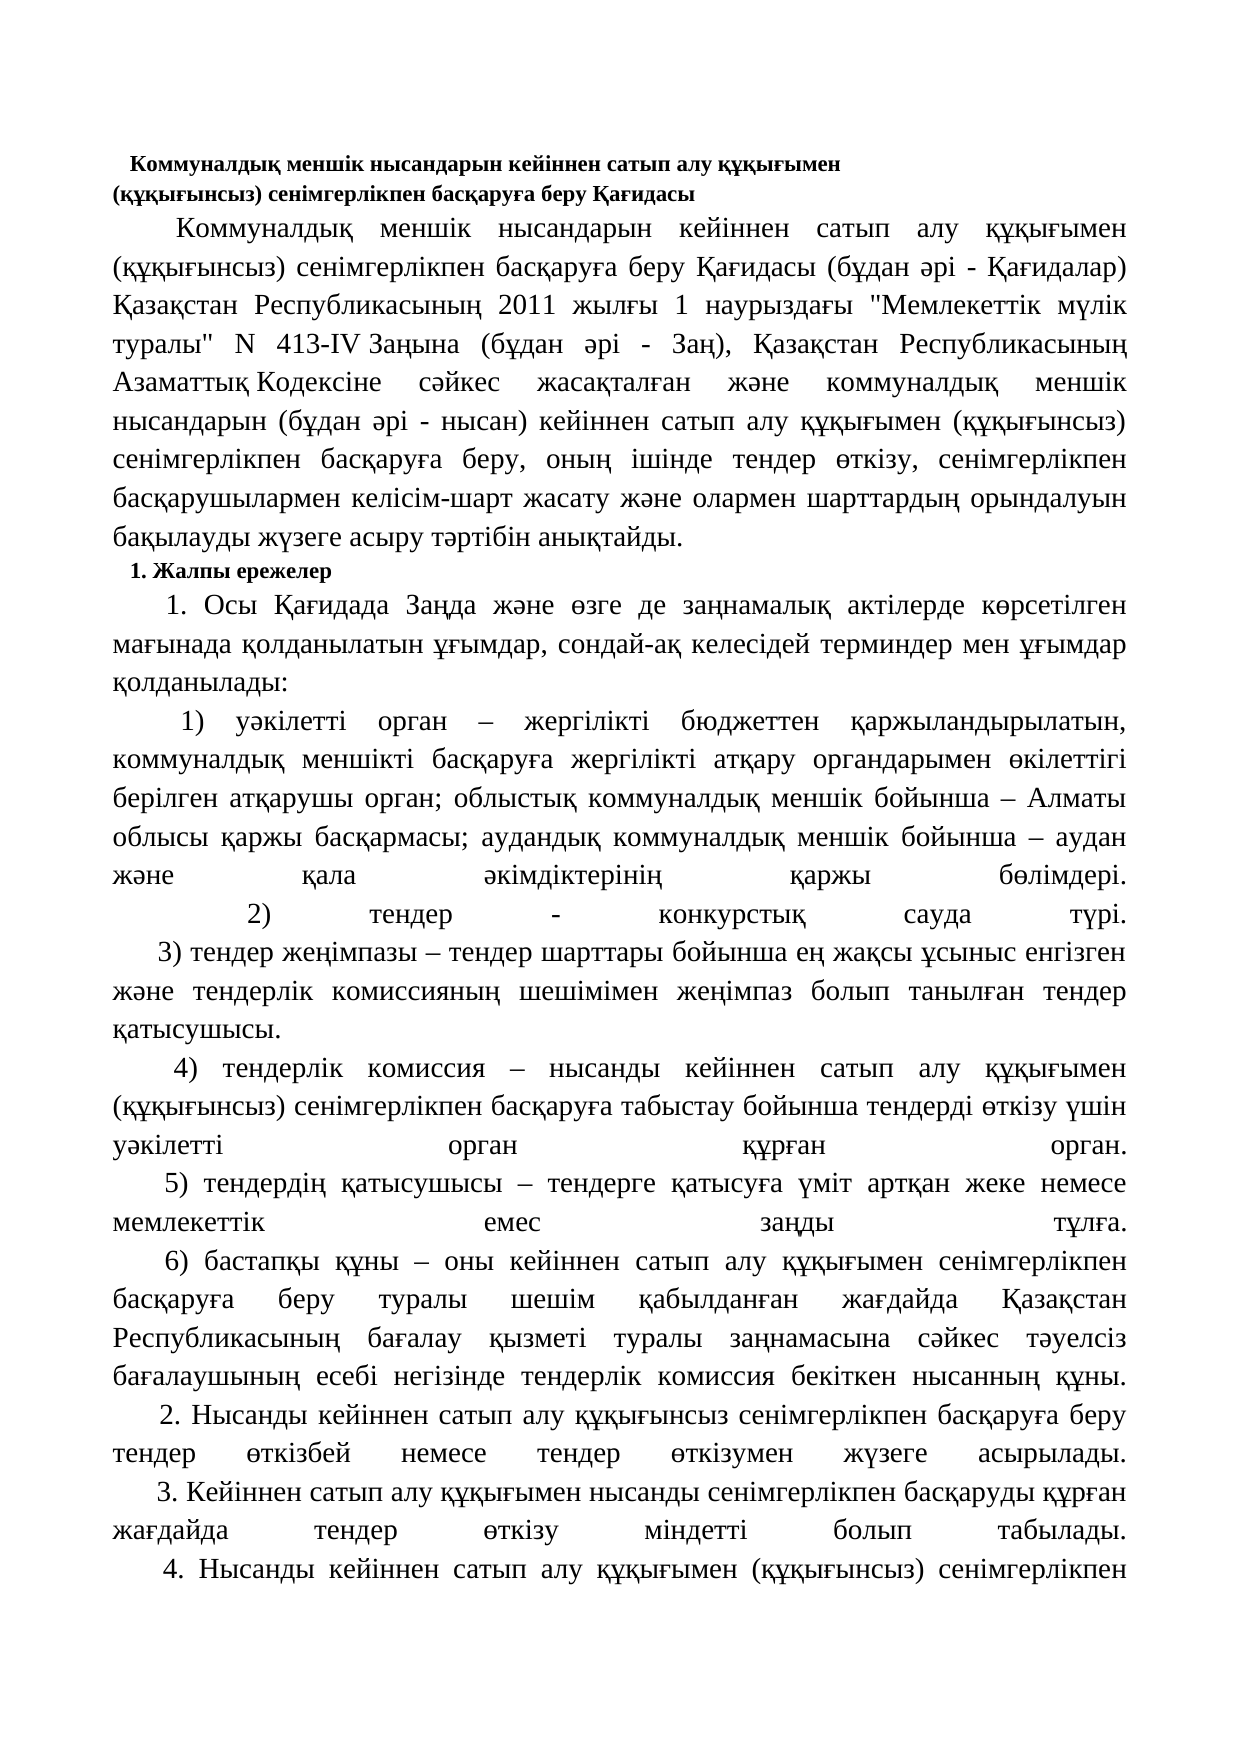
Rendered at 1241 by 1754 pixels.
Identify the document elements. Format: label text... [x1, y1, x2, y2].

text Коммуналдық меншік нысандарын кейіннен сатып алу құқығымен (құқығынсыз) сенімгерлікпен басқаруға беру Қағидасы (бұдан әрі - Қағидалар) Қазақстан Республикасының 2011 жылғы 1 наурыздағы "Мемлекеттік мүлік туралы" N 413-IV Заңына (бұдан әрі - Заң), Қазақстан Республикасының Азаматтық Кодексіне сәйкес жасақталған және коммуналдық меншік нысандарын (бұдан әрі - нысан) кейіннен сатып алу құқығымен (құқығынсыз) сенімгерлікпен басқаруға беру, оның ішінде тендер өткізу, сенімгерлікпен басқарушылармен келісім-шарт жасату және олармен шарттардың орындалуын бақылауды жүзеге асыру тәртібін анықтайды. [112, 210, 1128, 552]
text Коммуналдық меншік нысандарын кейіннен сатып алу құқығымен (құқығынсыз) сенімгерлікпен басқаруға беру Қағидасы [112, 150, 1128, 207]
text 1. Жалпы ережелер [112, 557, 1128, 584]
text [112, 587, 1128, 1584]
